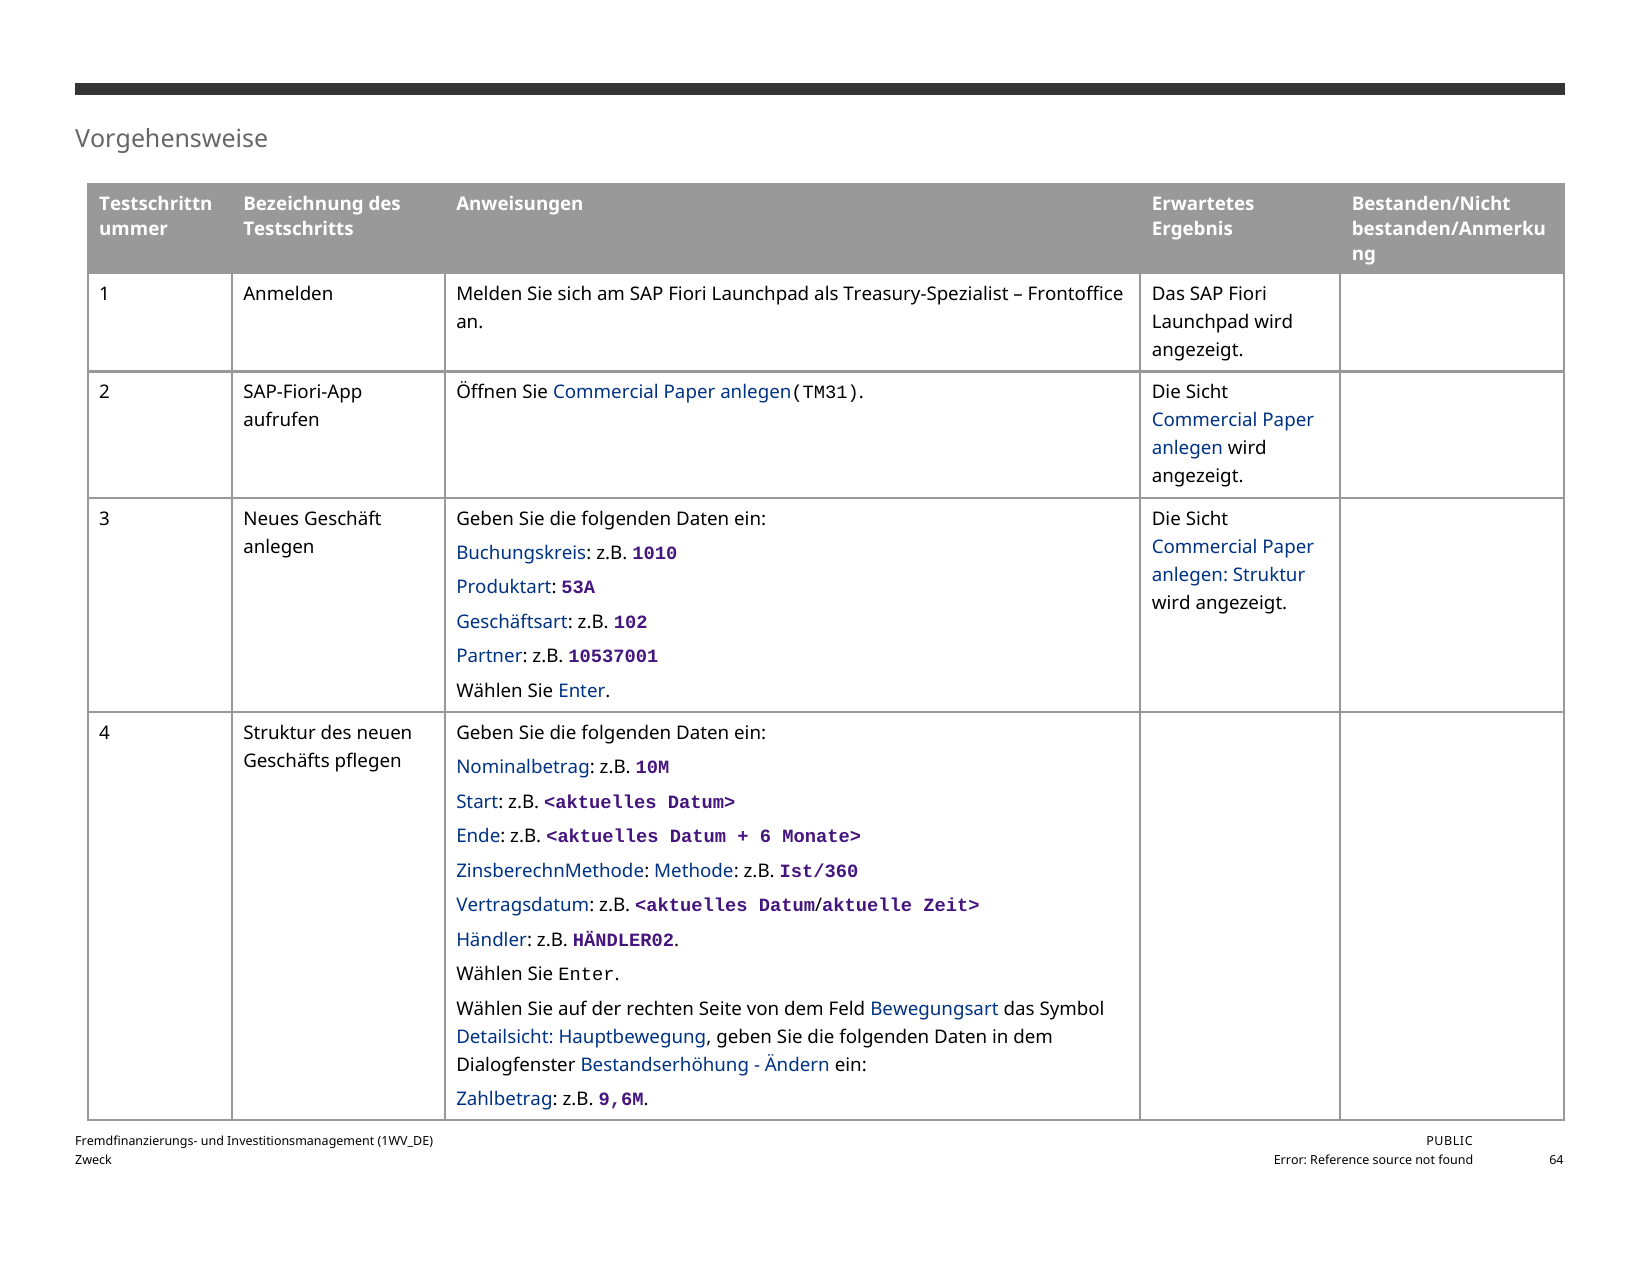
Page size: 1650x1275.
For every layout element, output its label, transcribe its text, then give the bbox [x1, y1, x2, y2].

table_cell [1341, 373, 1563, 497]
table_cell Melden Sie sich am SAP Fiori Launchpad als Treasury-Spezialist – Frontoffice an. [446, 274, 1139, 370]
table_cell Anmelden [233, 274, 444, 370]
table_cell SAP-Fiori-App aufrufen [233, 373, 444, 497]
table_cell Struktur des neuen Geschäfts pflegen [233, 713, 444, 1119]
table_cell Die Sicht Commercial Paper anlegen: Struktur wird angezeigt. [1141, 499, 1339, 711]
table_header Bezeichnung des Testschritts [233, 185, 444, 272]
table_cell 3 [89, 499, 231, 711]
table_cell Geben Sie die folgenden Daten ein: Buchungskreis: z.B. 1010 Produktart: 53A Geschäftsart: z.B. 102 Partner: z.B. 10537001 Wählen Sie Enter. [446, 499, 1139, 711]
table_header Testschrittnummer [89, 185, 231, 272]
title Vorgehensweise [75, 124, 1565, 153]
table_cell 4 [89, 713, 231, 1119]
table_cell Die Sicht Commercial Paper anlegen wird angezeigt. [1141, 373, 1339, 497]
table_cell [1341, 499, 1563, 711]
table_cell Neues Geschäft anlegen [233, 499, 444, 711]
table_cell Öffnen Sie Commercial Paper anlegen(TM31). [446, 373, 1139, 497]
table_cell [446, 713, 1139, 1119]
table_cell [1341, 274, 1563, 370]
table_header Anweisungen [446, 185, 1139, 272]
table_header Erwartetes Ergebnis [1141, 185, 1339, 272]
table_cell [1141, 713, 1339, 1119]
table_cell 1 [89, 274, 231, 370]
table_cell [1341, 713, 1563, 1119]
table_cell Das SAP Fiori Launchpad wird angezeigt. [1141, 274, 1339, 370]
table_header Bestanden/Nicht bestanden/Anmerkung [1341, 185, 1563, 272]
table_cell 2 [89, 373, 231, 497]
